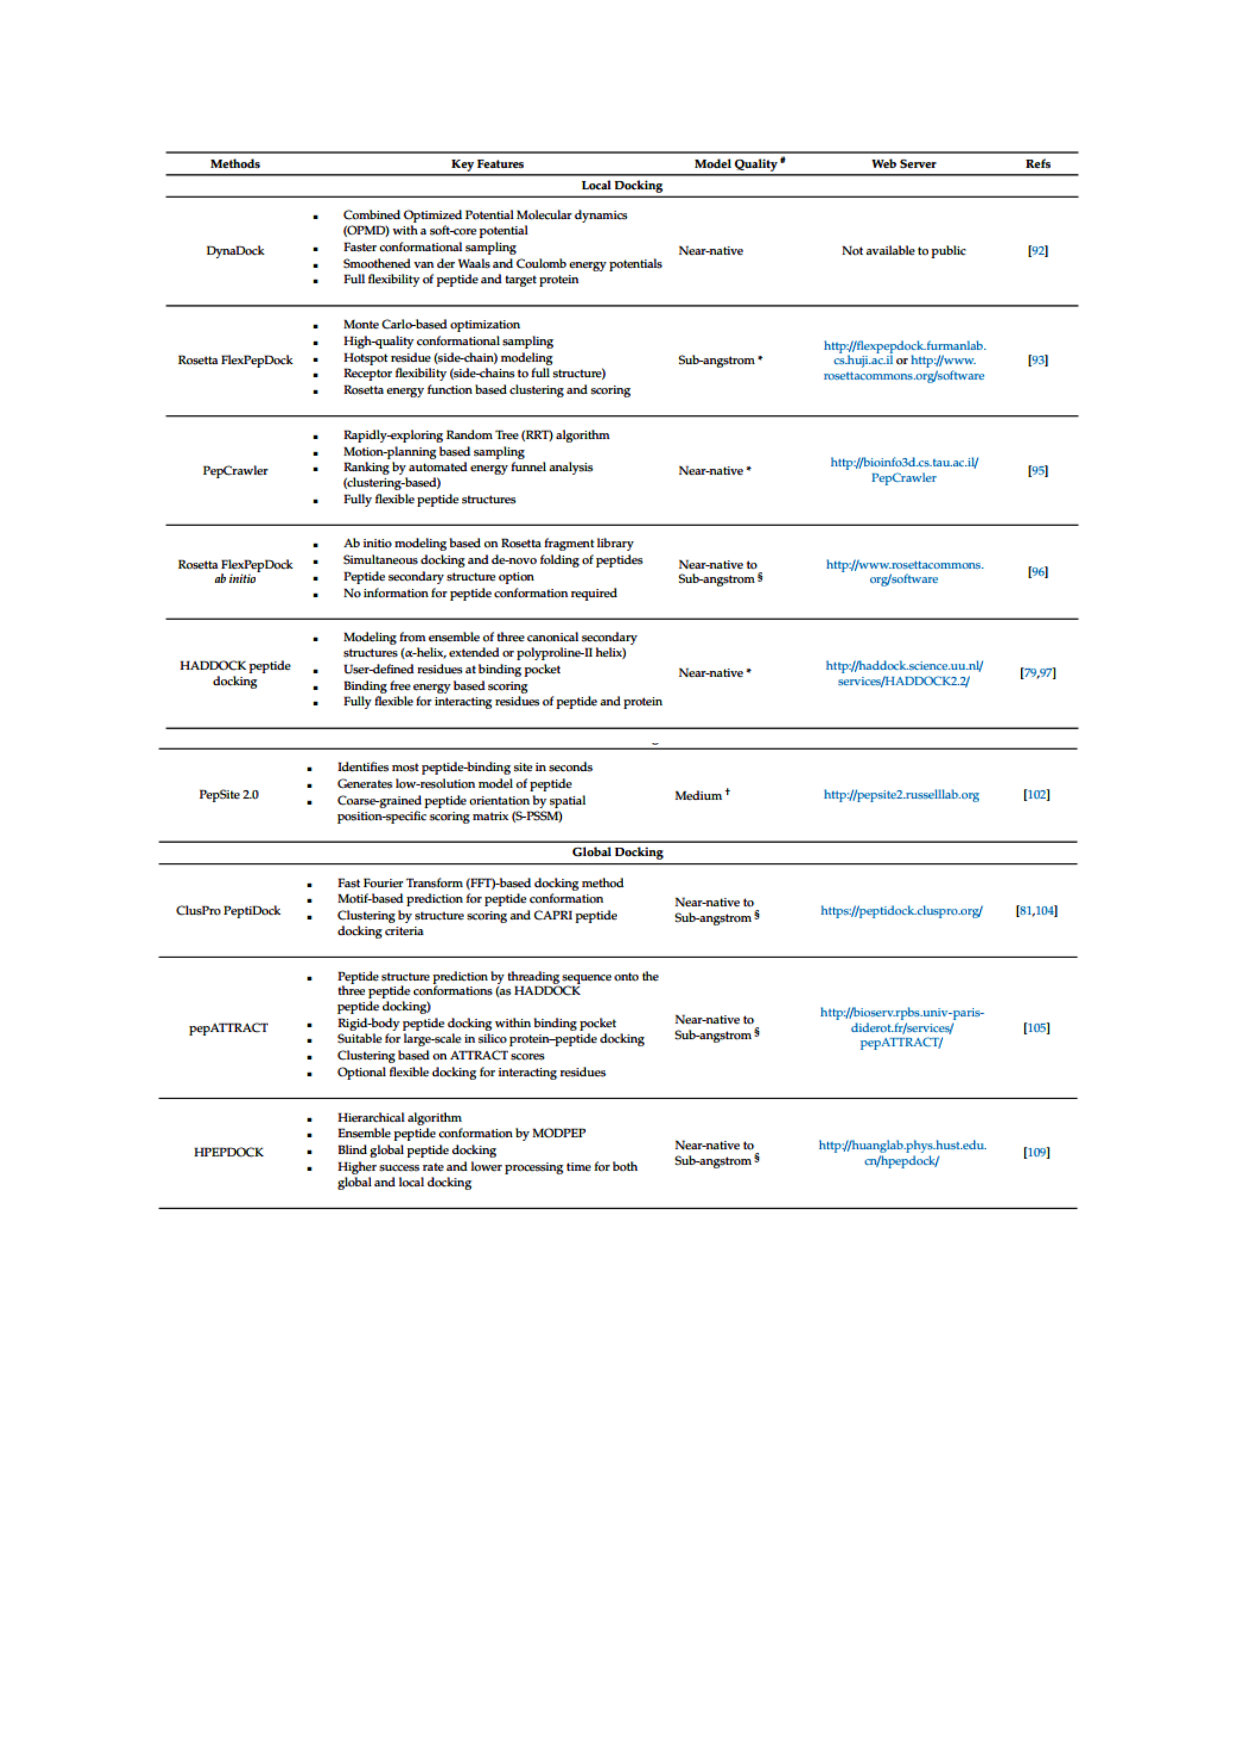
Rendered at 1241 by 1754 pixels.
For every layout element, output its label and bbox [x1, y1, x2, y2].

picture [150, 743, 1090, 1214]
picture [150, 150, 1091, 740]
